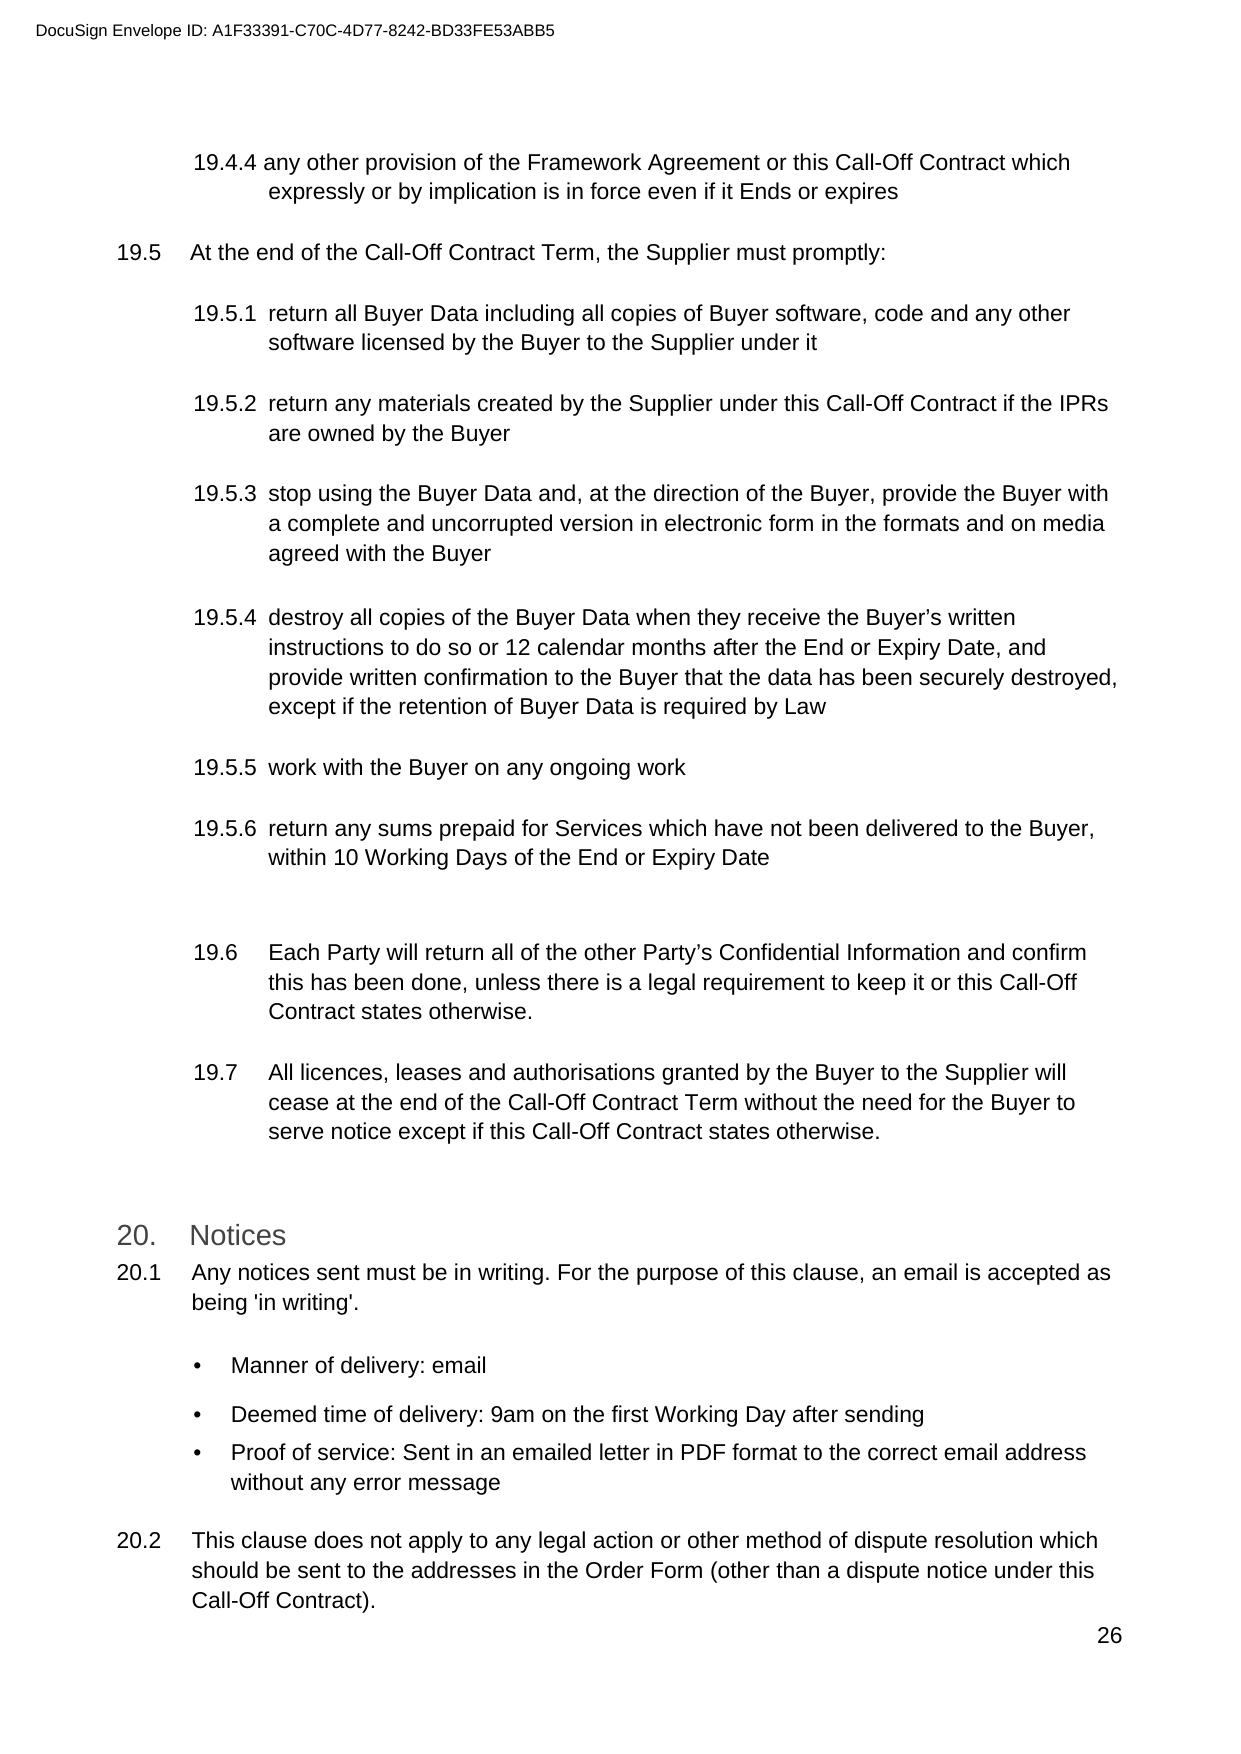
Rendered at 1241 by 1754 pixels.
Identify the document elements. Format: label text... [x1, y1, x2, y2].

subtitle 20. Notices [116, 1218, 1122, 1252]
list destroy all copies of the Buyer Data when they receive the Buyer’s written instructions to do so or 12 calendar months after the End or Expiry Date, and provide written confirmation to the Buyer that the data has been securely destroyed, except if the retention of Buyer Data is required by Law [193, 604, 1122, 719]
list Deemed time of delivery: 9am on the first Working Day after sending [193, 1401, 1122, 1428]
list return all Buyer Data including all copies of Buyer software, code and any other software licensed by the Buyer to the Supplier under it [193, 300, 1122, 356]
text 19.4.4 any other provision of the Framework Agreement or this Call-Off Contract which expressly or by implication is in force even if it Ends or expires [193, 148, 1122, 204]
list Manner of delivery: email [193, 1352, 1122, 1378]
list work with the Buyer on any ongoing work [193, 754, 1122, 780]
text 19.5 At the end of the Call-Off Contract Term, the Supplier must promptly: [116, 239, 1122, 265]
list return any sums prepaid for Services which have not been delivered to the Buyer, within 10 Working Days of the End or Expiry Date [193, 814, 1122, 871]
list stop using the Buyer Data and, at the direction of the Buyer, provide the Buyer with a complete and uncorrupted version in electronic form in the formats and on media agreed with the Buyer [193, 480, 1122, 566]
text 20.1 Any notices sent must be in writing. For the purpose of this clause, an email is accepted as being 'in writing'. [116, 1259, 1122, 1315]
list All licences, leases and authorisations granted by the Buyer to the Supplier will cease at the end of the Call-Off Contract Term without the need for the Buyer to serve notice except if this Call-Off Contract states otherwise. [193, 1059, 1122, 1144]
list Each Party will return all of the other Party’s Confidential Information and confirm this has been done, unless there is a legal requirement to keep it or this Call-Off Contract states otherwise. [193, 939, 1122, 1024]
list Proof of service: Sent in an emailed letter in PDF format to the correct email address without any error message [193, 1439, 1122, 1495]
list return any materials created by the Supplier under this Call-Off Contract if the IPRs are owned by the Buyer [193, 390, 1122, 446]
text 20.2 This clause does not apply to any legal action or other method of dispute resolution which should be sent to the addresses in the Order Form (other than a dispute notice under this Call-Off Contract). [116, 1527, 1122, 1613]
